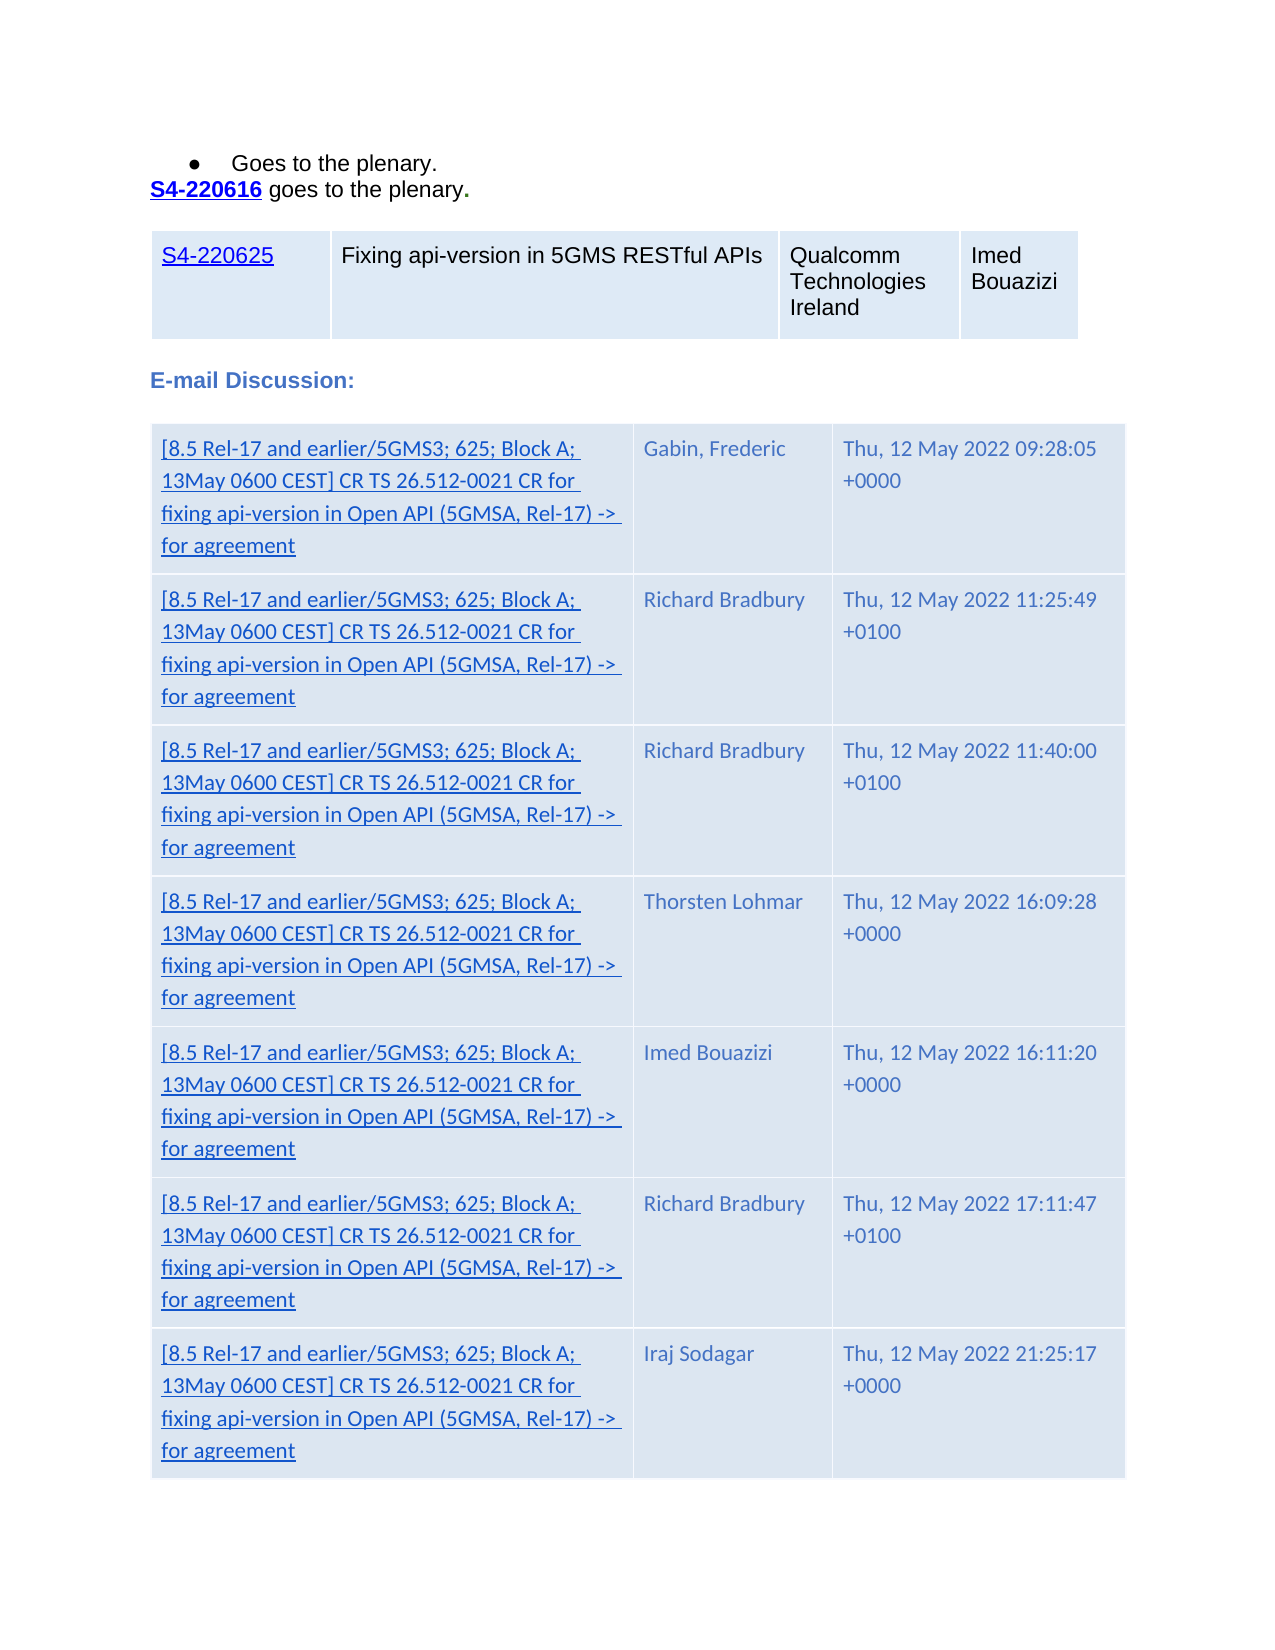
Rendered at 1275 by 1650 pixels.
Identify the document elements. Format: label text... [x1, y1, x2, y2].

table_cell Thu, 12 May 2022 17:11:47 +0100 [833, 1178, 1125, 1327]
table_cell Thu, 12 May 2022 16:09:28 +0000 [833, 877, 1125, 1026]
table_cell Thorsten Lohmar [634, 877, 832, 1026]
table_cell Imed Bouazizi [634, 1027, 832, 1177]
table_cell Iraj Sodagar [634, 1329, 832, 1478]
table_cell Thu, 12 May 2022 16:11:20 +0000 [833, 1027, 1125, 1177]
table_header Gabin, Frederic [634, 424, 832, 573]
text E-mail Discussion: [150, 367, 1275, 394]
table_header Fixing api-version in 5GMS RESTful APIs [332, 231, 778, 339]
table_cell Thu, 12 May 2022 11:40:00 +0100 [833, 726, 1125, 875]
table_header Thu, 12 May 2022 09:28:05 +0000 [833, 424, 1125, 573]
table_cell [152, 1329, 633, 1478]
table_cell Thu, 12 May 2022 11:25:49 +0100 [833, 575, 1125, 724]
table_cell Richard Bradbury [634, 1178, 832, 1327]
table_header Qualcomm Technologies Ireland [780, 231, 959, 339]
table_header S4-220625 [152, 231, 330, 339]
list Goes to the plenary. [187, 150, 1275, 176]
table_header [8.5 Rel-17 and earlier/5GMS3; 625; Block A; 13May 0600 CEST] CR TS 26.512-0021 CR for fixing api-version in Open API (5GMSA, Rel-17) -> for agreement [152, 424, 633, 573]
table_cell Thu, 12 May 2022 21:25:17 +0000 [833, 1329, 1125, 1478]
text S4-220616 goes to the plenary. [150, 176, 1275, 203]
table_header Imed Bouazizi [961, 231, 1078, 339]
table_cell Richard Bradbury [634, 575, 832, 724]
table_cell Richard Bradbury [634, 726, 832, 875]
